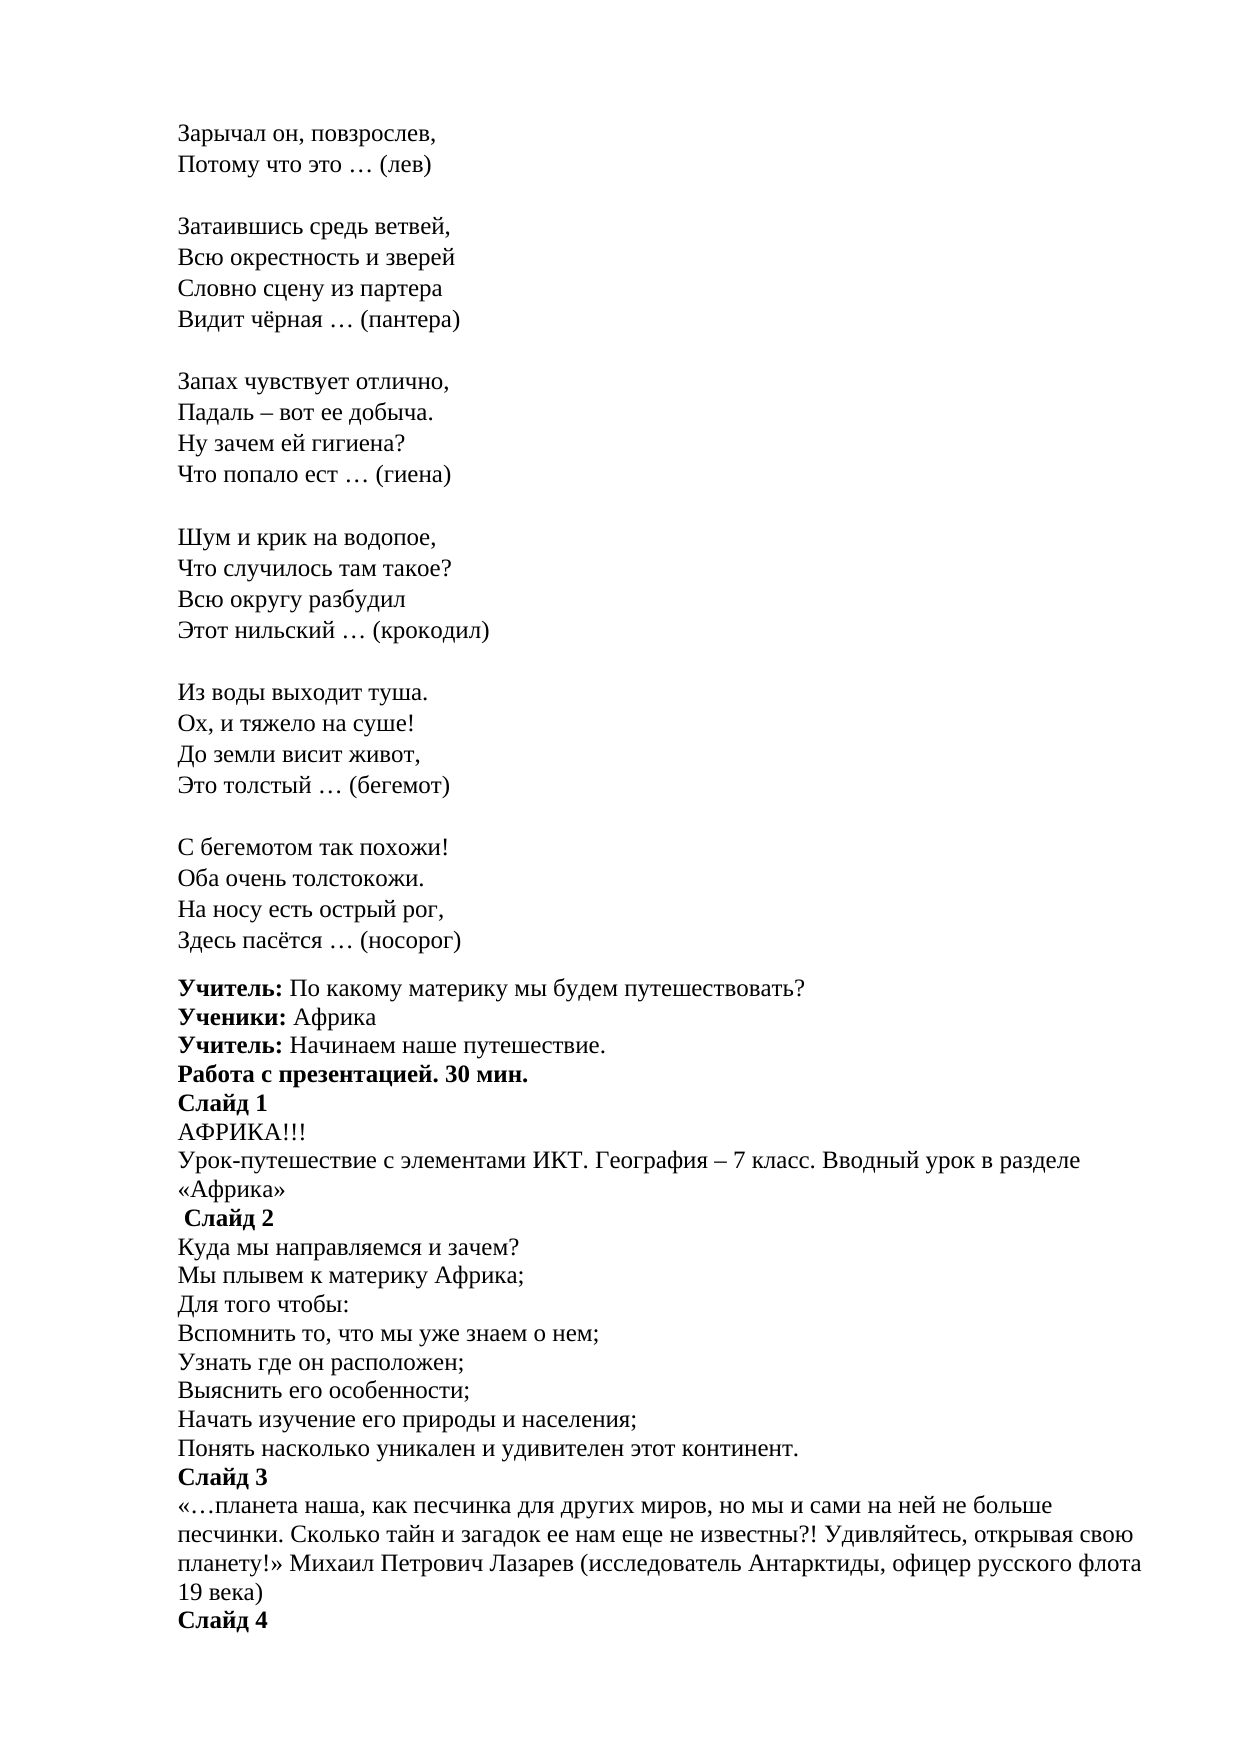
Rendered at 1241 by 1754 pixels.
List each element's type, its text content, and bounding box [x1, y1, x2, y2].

text Слайд 2 Куда мы направляемся и зачем? Мы плывем к материку Африка; [177, 1203, 1152, 1289]
text Понять насколько уникален и удивителен этот континент. [177, 1433, 1152, 1462]
text Узнать где он расположен; [177, 1347, 1152, 1375]
text Работа с презентацией. 30 мин. [177, 1059, 1152, 1088]
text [177, 118, 1152, 954]
text Начать изучение его природы и населения; [177, 1404, 1152, 1433]
text Слайд 1 АФРИКА!!! Урок-путешествие с элементами ИКТ. География – 7 класс. Вводный урок в разделе «Африка» [177, 1088, 1152, 1203]
text Вспомнить то, что мы уже знаем о нем; [177, 1318, 1152, 1347]
text Слайд 3 «…планета наша, как песчинка для других миров, но мы и сами на ней не больше песчинки. Сколько тайн и загадок ее нам еще не известны?! Удивляйтесь, открывая свою планету!» Михаил Петрович Лазарев (исследователь Антарктиды, офицер русского флота 19 века) [177, 1462, 1152, 1605]
text Выяснить его особенности; [177, 1375, 1152, 1404]
text Слайд 4 [177, 1605, 1152, 1634]
text Учитель: Начинаем наше путешествие. [177, 1030, 1152, 1059]
text Для того чтобы: [177, 1289, 1152, 1318]
text Учитель: По какому материку мы будем путешествовать? [177, 973, 1152, 1002]
text Ученики: Африка [177, 1002, 1152, 1030]
